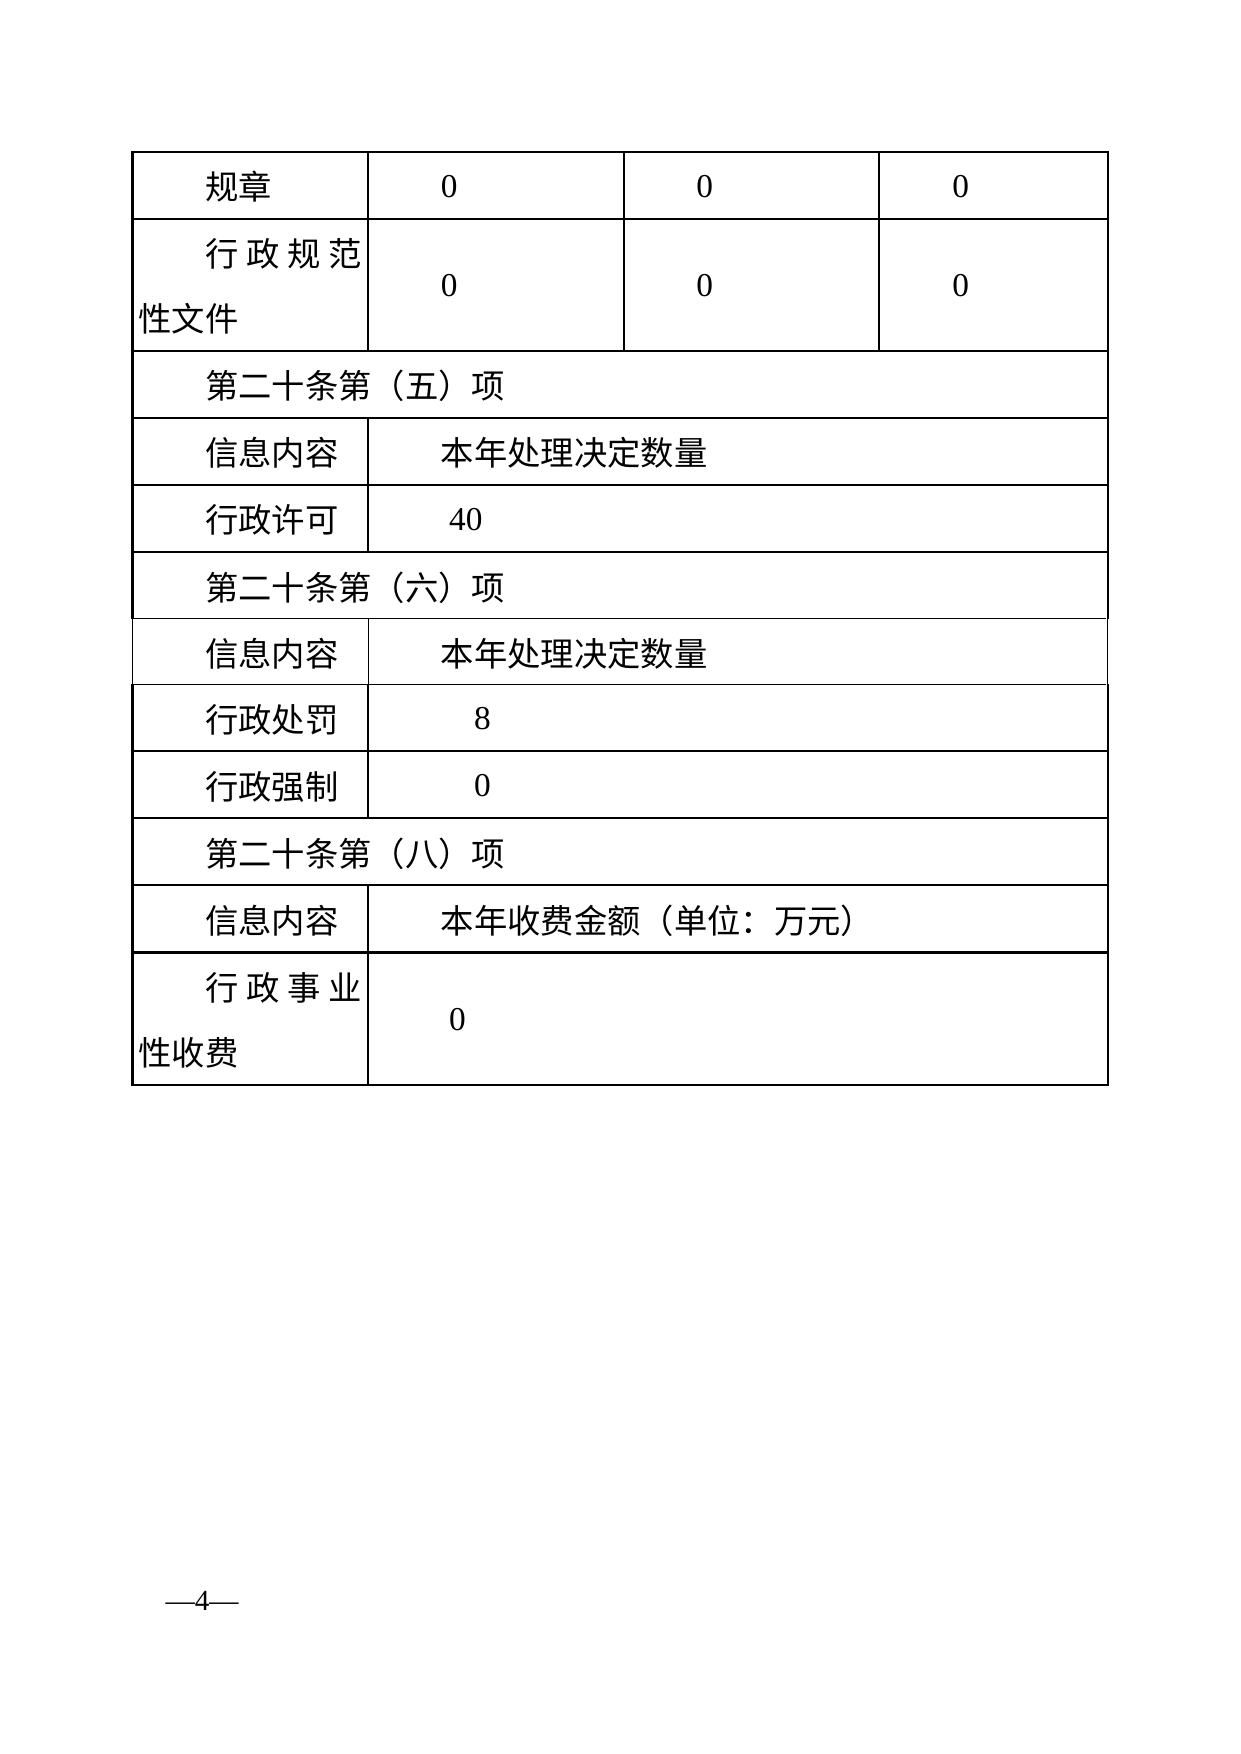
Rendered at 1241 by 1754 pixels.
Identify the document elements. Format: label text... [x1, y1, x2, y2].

table_cell 0 [369, 220, 623, 350]
table_cell 0 [880, 220, 1107, 350]
table_cell 0 [369, 954, 1107, 1083]
table_cell 0 [625, 220, 878, 350]
